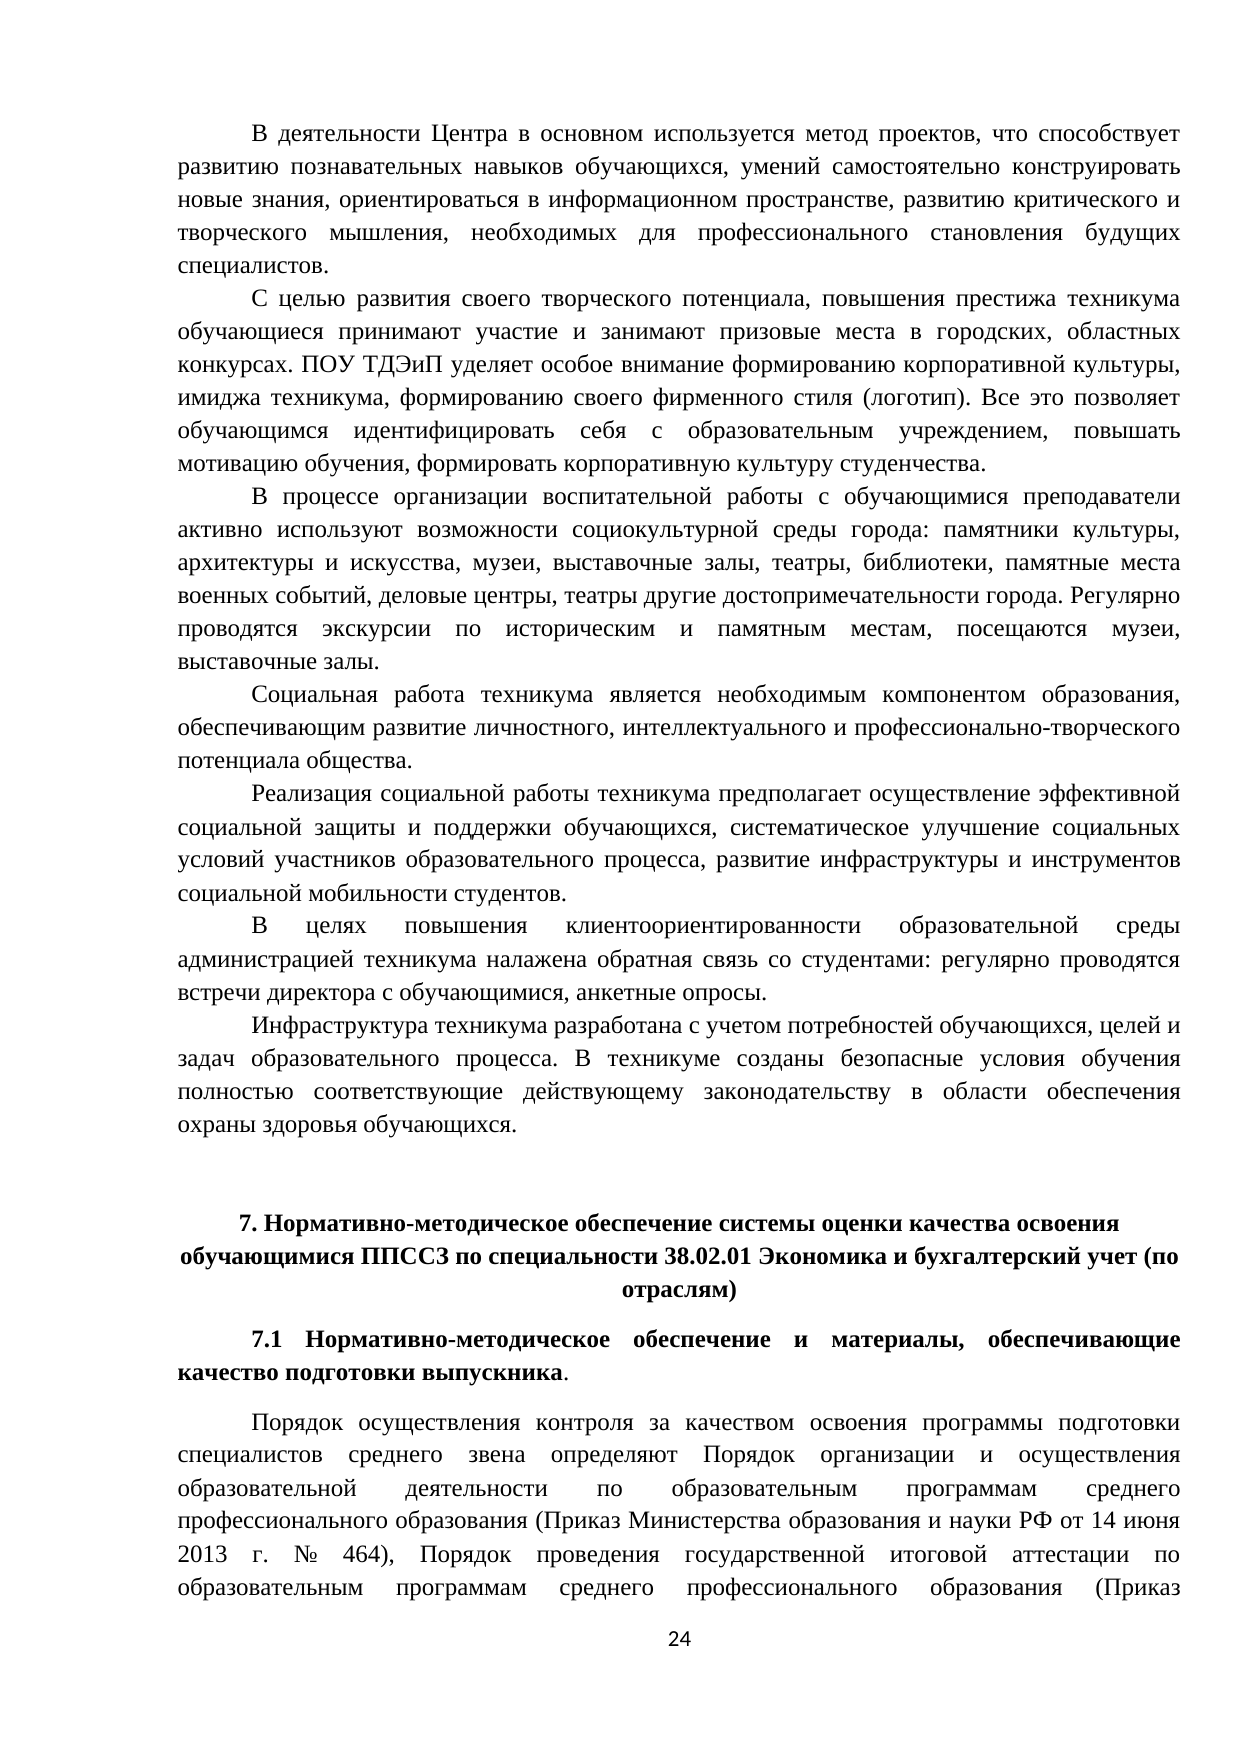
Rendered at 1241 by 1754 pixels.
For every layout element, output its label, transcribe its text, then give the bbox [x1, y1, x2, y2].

text 7.1 Нормативно-методическое обеспечение и материалы, обеспечивающие качество подготовки выпускника. [177, 1324, 1181, 1386]
text 7. Нормативно-методическое обеспечение системы оценки качества освоения обучающимися ППССЗ по специальности 38.02.01 Экономика и бухгалтерский учет (по отраслям) [177, 1208, 1181, 1303]
text В деятельности Центра в основном используется метод проектов, что способствует развитию познавательных навыков обучающихся, умений самостоятельно конструировать новые знания, ориентироваться в информационном пространстве, развитию критического и творческого мышления, необходимых для профессионального становления будущих специалистов. С целью развития своего творческого потенциала, повышения престижа техникума обучающиеся принимают участие и занимают призовые места в городских, областных конкурсах. ПОУ ТДЭиП уделяет особое внимание формированию корпоративной культуры, имиджа техникума, формированию своего фирменного стиля (логотип). Все это позволяет обучающимся идентифицировать себя с образовательным учреждением, повышать мотивацию обучения, формировать корпоративную культуру студенчества. В процессе организации воспитательной работы с обучающимися преподаватели активно используют возможности социокультурной среды города: памятники культуры, архитектуры и искусства, музеи, выставочные залы, театры, библиотеки, памятные места военных событий, деловые центры, театры другие достопримечательности города. Регулярно проводятся экскурсии по историческим и памятным местам, посещаются музеи, выставочные залы. Социальная работа техникума является необходимым компонентом образования, обеспечивающим развитие личностного, интеллектуального и профессионально-творческого потенциала общества. Реализация социальной работы техникума предполагает осуществление эффективной социальной защиты и поддержки обучающихся, систематическое улучшение социальных условий участников образовательного процесса, развитие инфраструктуры и инструментов социальной мобильности студентов. В целях повышения клиентоориентированности образовательной среды администрацией техникума налажена обратная связь со студентами: регулярно проводятся встречи директора с обучающимися, анкетные опросы. Инфраструктура техникума разработана с учетом потребностей обучающихся, целей и задач образовательного процесса. В техникуме созданы безопасные условия обучения полностью соответствующие действующему законодательству в области обеспечения охраны здоровья обучающихся. [177, 118, 1181, 1137]
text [177, 1407, 1181, 1600]
